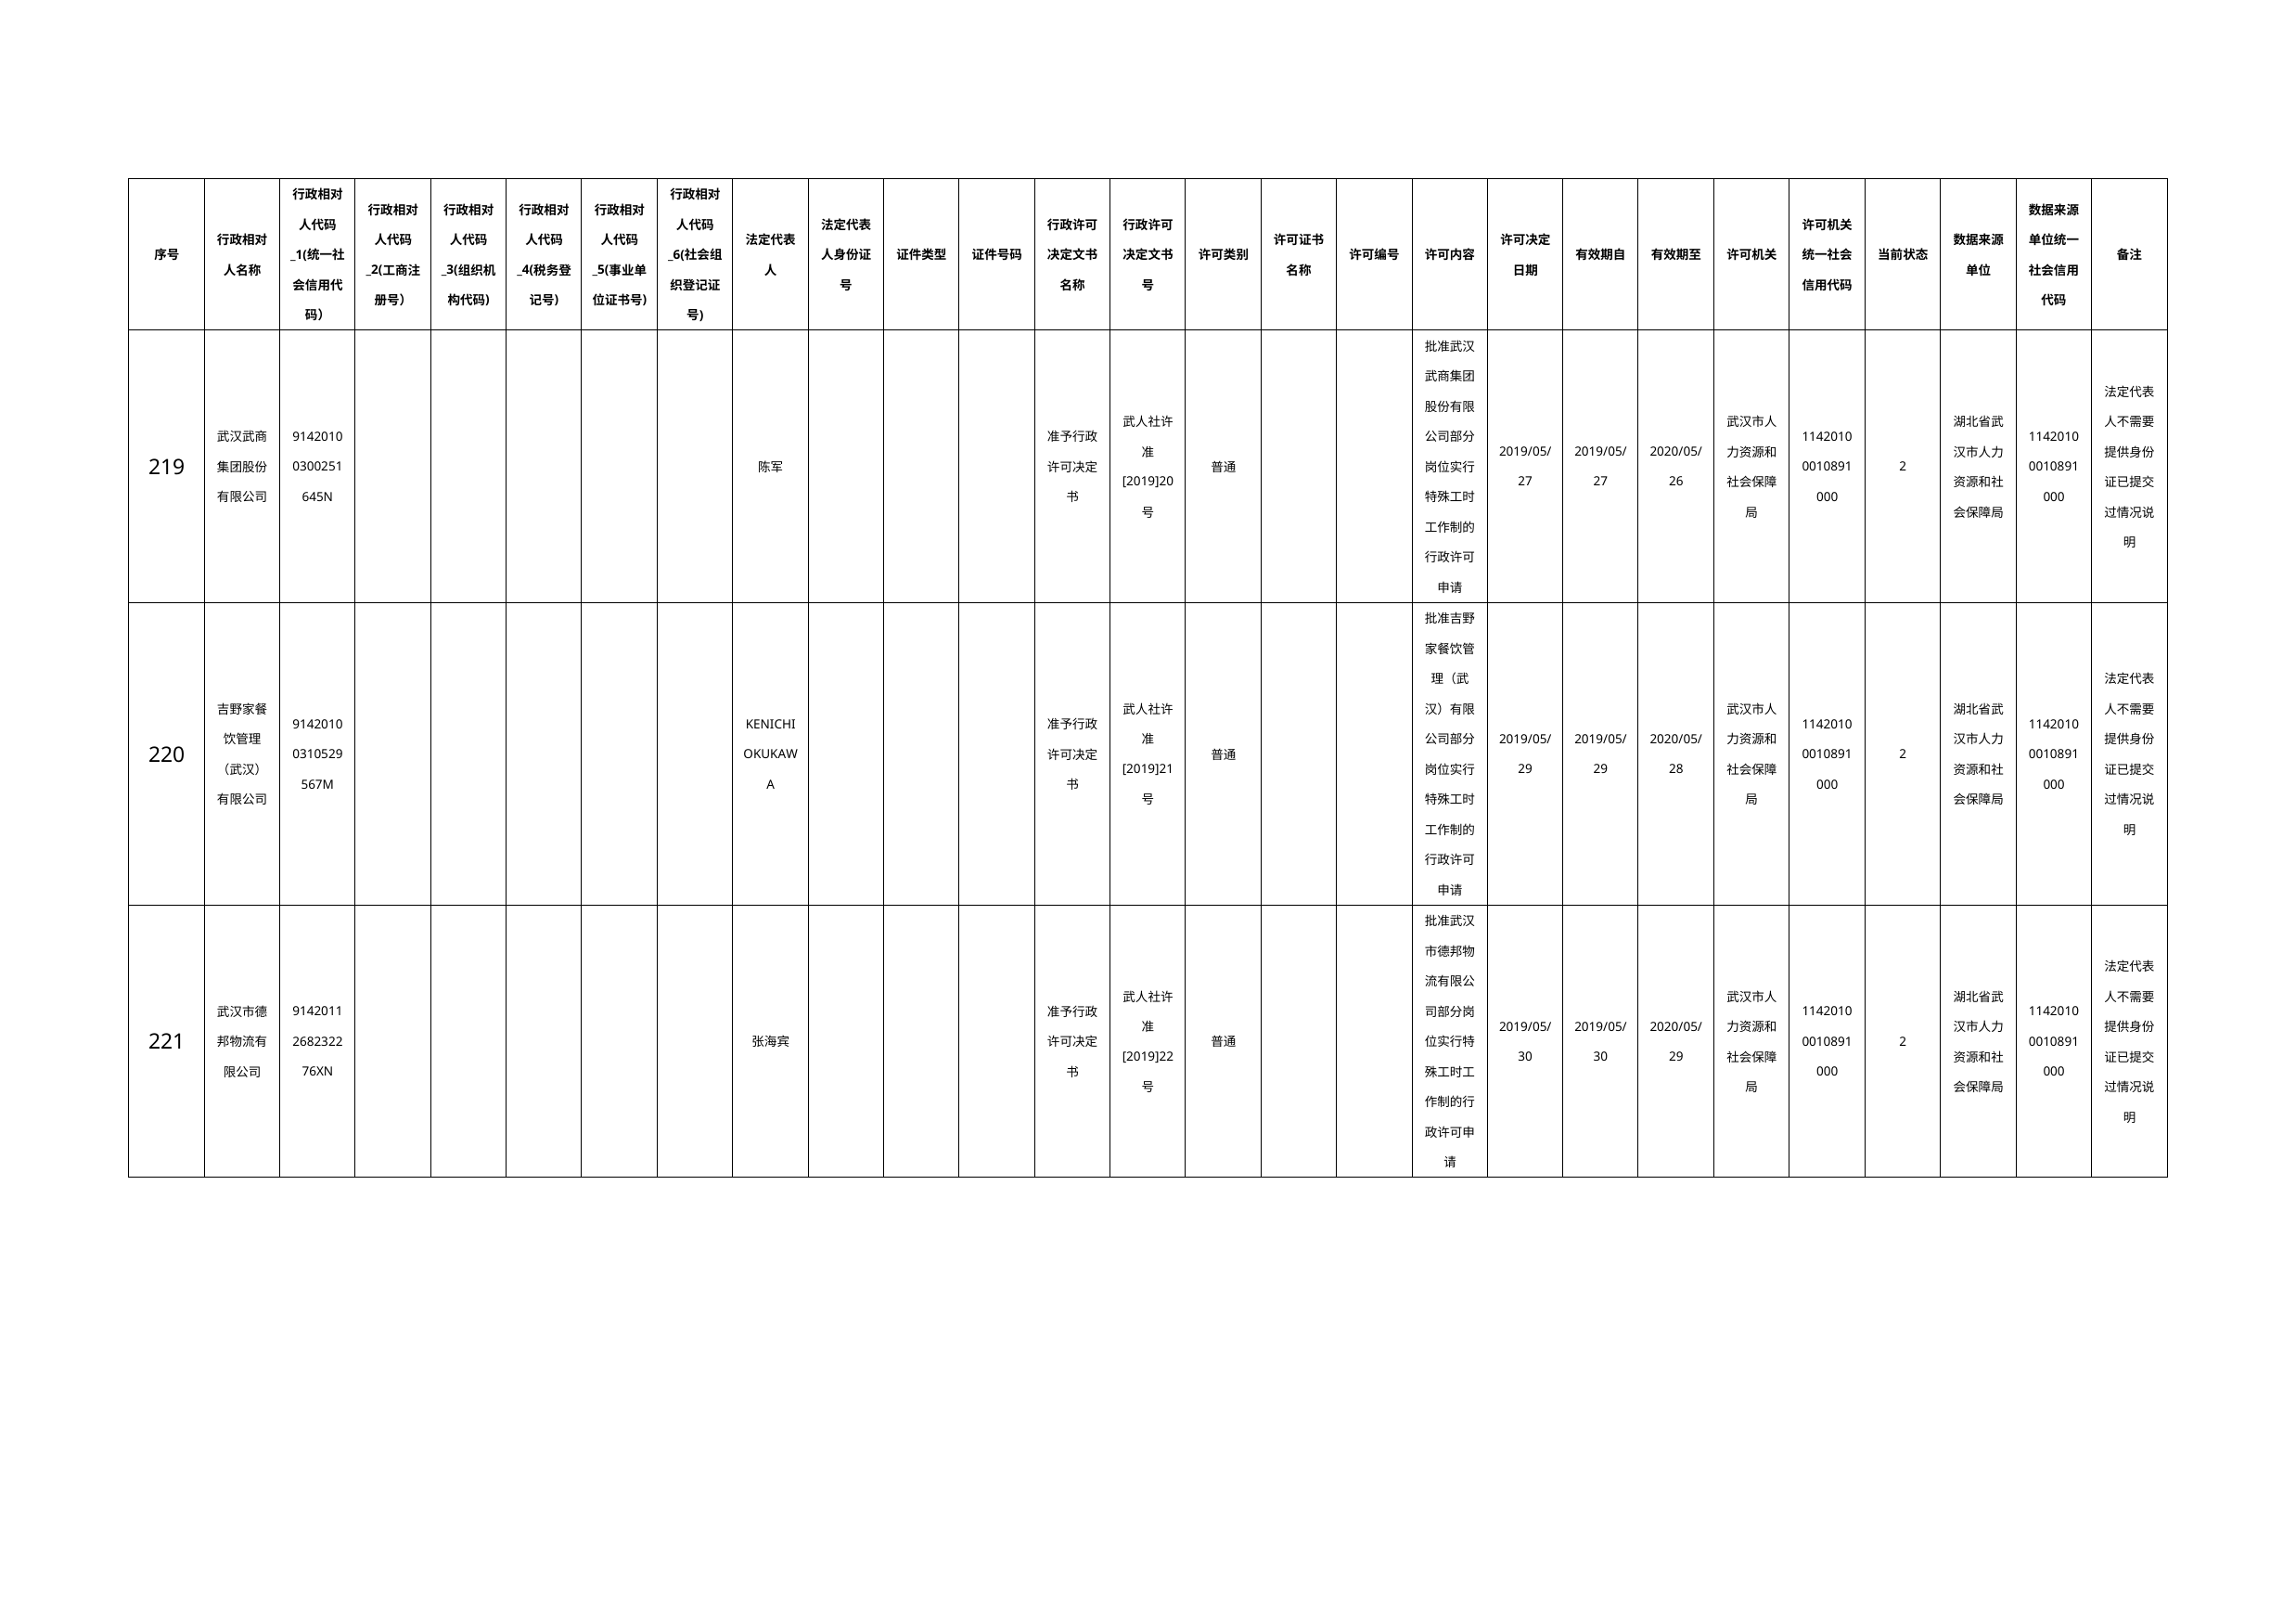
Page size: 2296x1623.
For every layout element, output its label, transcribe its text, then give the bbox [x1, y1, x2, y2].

table_header 许可机关 [1714, 179, 1789, 329]
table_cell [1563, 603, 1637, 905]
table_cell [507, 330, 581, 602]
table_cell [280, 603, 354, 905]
table_header 许可证书名称 [1262, 179, 1336, 329]
table_header 备注 [2092, 179, 2167, 329]
table_header 当前状态 [1866, 179, 1940, 329]
table_header 行政相对人代码_2(工商注册号） [355, 179, 430, 329]
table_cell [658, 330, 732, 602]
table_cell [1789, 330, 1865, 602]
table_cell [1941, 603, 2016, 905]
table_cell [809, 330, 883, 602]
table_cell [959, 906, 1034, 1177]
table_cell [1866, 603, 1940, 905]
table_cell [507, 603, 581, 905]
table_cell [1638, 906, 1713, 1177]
table_header 法定代表人 [733, 179, 808, 329]
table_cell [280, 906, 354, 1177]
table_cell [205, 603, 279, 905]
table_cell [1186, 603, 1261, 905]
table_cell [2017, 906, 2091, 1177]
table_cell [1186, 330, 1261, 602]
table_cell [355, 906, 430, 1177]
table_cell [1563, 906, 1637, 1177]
table_header 行政许可决定文书名称 [1035, 179, 1110, 329]
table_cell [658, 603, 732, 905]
table_header 证件类型 [884, 179, 958, 329]
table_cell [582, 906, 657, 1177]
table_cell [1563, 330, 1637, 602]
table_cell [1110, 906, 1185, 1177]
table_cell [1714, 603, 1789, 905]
table_header 行政相对人代码_1(统一社会信用代码） [280, 179, 354, 329]
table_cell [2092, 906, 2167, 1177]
table_header 有效期至 [1638, 179, 1713, 329]
table_header 数据来源单位 [1941, 179, 2016, 329]
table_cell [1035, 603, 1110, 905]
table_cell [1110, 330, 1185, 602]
table_header 行政相对人代码_3(组织机构代码) [431, 179, 506, 329]
table_header 行政相对人代码_5(事业单位证书号) [582, 179, 657, 329]
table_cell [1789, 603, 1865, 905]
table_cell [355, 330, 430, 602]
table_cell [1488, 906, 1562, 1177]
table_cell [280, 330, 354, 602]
table_header 许可机关统一社会信用代码 [1789, 179, 1865, 329]
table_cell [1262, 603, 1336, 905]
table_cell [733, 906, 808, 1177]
table_header 证件号码 [959, 179, 1034, 329]
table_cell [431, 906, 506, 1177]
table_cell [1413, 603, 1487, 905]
table_header 许可决定日期 [1488, 179, 1562, 329]
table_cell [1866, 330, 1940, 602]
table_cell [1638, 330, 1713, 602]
table_header 行政相对人名称 [205, 179, 279, 329]
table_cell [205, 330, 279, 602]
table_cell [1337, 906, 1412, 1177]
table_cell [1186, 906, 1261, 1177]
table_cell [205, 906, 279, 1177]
table_header 许可编号 [1337, 179, 1412, 329]
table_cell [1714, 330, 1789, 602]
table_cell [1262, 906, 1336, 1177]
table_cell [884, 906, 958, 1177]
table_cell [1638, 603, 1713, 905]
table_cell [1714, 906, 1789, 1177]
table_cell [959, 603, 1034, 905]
table_header 许可内容 [1413, 179, 1487, 329]
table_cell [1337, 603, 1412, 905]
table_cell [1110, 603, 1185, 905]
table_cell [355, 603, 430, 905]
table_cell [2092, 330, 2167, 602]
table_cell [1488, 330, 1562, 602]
table_header 数据来源单位统一社会信用代码 [2017, 179, 2091, 329]
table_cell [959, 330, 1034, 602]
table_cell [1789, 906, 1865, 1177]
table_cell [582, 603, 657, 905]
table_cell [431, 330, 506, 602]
table_header 有效期自 [1563, 179, 1637, 329]
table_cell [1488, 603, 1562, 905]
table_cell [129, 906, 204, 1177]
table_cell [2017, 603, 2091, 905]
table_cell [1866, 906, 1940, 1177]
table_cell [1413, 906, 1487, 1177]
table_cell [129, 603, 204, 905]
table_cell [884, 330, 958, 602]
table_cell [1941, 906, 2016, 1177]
table_header 行政相对人代码_6(社会组织登记证号) [658, 179, 732, 329]
table_header 行政相对人代码_4(税务登记号) [507, 179, 581, 329]
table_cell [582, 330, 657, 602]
table_header 法定代表人身份证号 [809, 179, 883, 329]
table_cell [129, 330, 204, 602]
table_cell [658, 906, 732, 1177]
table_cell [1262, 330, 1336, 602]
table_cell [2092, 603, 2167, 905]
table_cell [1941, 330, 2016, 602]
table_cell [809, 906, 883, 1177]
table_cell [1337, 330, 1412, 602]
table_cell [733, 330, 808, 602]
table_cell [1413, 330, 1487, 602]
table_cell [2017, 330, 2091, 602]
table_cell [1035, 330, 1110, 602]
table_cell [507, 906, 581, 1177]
table_header 许可类别 [1186, 179, 1261, 329]
table_header 序号 [129, 179, 204, 329]
table_header 行政许可决定文书号 [1110, 179, 1185, 329]
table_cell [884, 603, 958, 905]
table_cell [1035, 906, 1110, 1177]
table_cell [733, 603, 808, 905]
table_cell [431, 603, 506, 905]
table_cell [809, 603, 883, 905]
